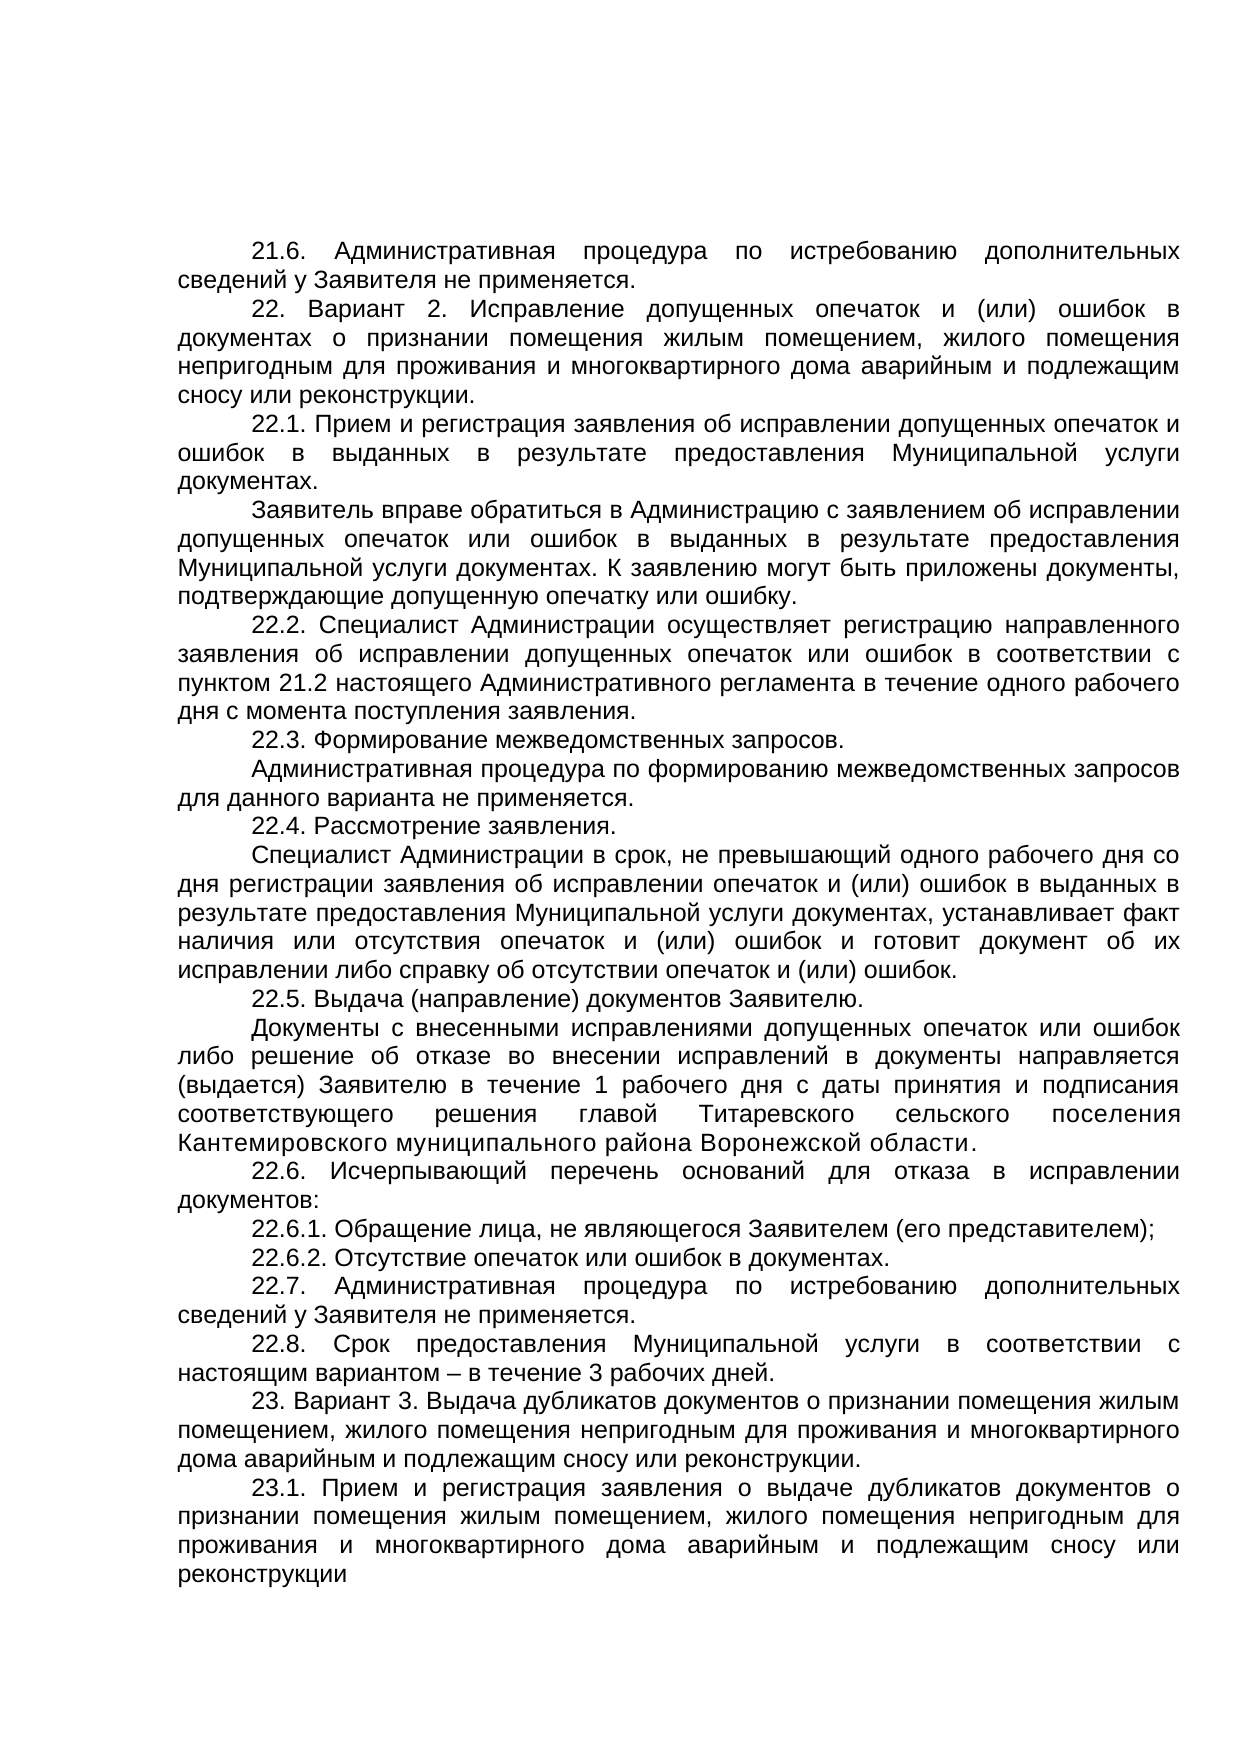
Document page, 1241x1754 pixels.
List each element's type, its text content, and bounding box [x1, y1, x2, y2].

text Специалист Администрации в срок, не превышающий одного рабочего дня со дня регистрации заявления об исправлении опечаток и (или) ошибок в выданных в результате предоставления Муниципальной услуги документах, устанавливает факт наличия или отсутствия опечаток и (или) ошибок и готовит документ об их исправлении либо справку об отсутствии опечаток и (или) ошибок. [177, 840, 1181, 984]
text 22.6. Исчерпывающий перечень оснований для отказа в исправлении документов: [177, 1156, 1181, 1214]
text 22.5. Выдача (направление) документов Заявителю. [177, 984, 1181, 1012]
text 23. Вариант 3. Выдача дубликатов документов о признании помещения жилым помещением, жилого помещения непригодным для проживания и многоквартирного дома аварийным и подлежащим сносу или реконструкции. [177, 1386, 1181, 1472]
text 22.4. Рассмотрение заявления. [177, 811, 1181, 840]
text 23.1. Прием и регистрация заявления о выдаче дубликатов документов о признании помещения жилым помещением, жилого помещения непригодным для проживания и многоквартирного дома аварийным и подлежащим сносу или реконструкции [177, 1472, 1181, 1587]
text 22.6.1. Обращение лица, не являющегося Заявителем (его представителем); [177, 1214, 1181, 1242]
text 22. Вариант 2. Исправление допущенных опечаток и (или) ошибок в документах о признании помещения жилым помещением, жилого помещения непригодным для проживания и многоквартирного дома аварийным и подлежащим сносу или реконструкции. [177, 294, 1181, 409]
text 22.7. Административная процедура по истребованию дополнительных сведений у Заявителя не применяется. [177, 1271, 1181, 1329]
text 22.1. Прием и регистрация заявления об исправлении допущенных опечаток и ошибок в выданных в результате предоставления Муниципальной услуги документах. [177, 409, 1181, 495]
text Документы с внесенными исправлениями допущенных опечаток или ошибок либо решение об отказе во внесении исправлений в документы направляется (выдается) Заявителю в течение 1 рабочего дня с даты принятия и подписания соответствующего решения главой Титаревского сельского поселения Кантемировского муниципального района Воронежской области. [177, 1012, 1181, 1156]
text 22.3. Формирование межведомственных запросов. [177, 725, 1181, 754]
text 22.2. Специалист Администрации осуществляет регистрацию направленного заявления об исправлении допущенных опечаток или ошибок в соответствии с пунктом 21.2 настоящего Административного регламента в течение одного рабочего дня с момента поступления заявления. [177, 610, 1181, 725]
text 21.6. Административная процедура по истребованию дополнительных сведений у Заявителя не применяется. [177, 236, 1181, 294]
text Заявитель вправе обратиться в Администрацию с заявлением об исправлении допущенных опечаток или ошибок в выданных в результате предоставления Муниципальной услуги документах. К заявлению могут быть приложены документы, подтверждающие допущенную опечатку или ошибку. [177, 495, 1181, 610]
text 22.8. Срок предоставления Муниципальной услуги в соответствии с настоящим вариантом – в течение 3 рабочих дней. [177, 1329, 1181, 1386]
text Административная процедура по формированию межведомственных запросов для данного варианта не применяется. [177, 754, 1181, 811]
text 22.6.2. Отсутствие опечаток или ошибок в документах. [177, 1242, 1181, 1271]
